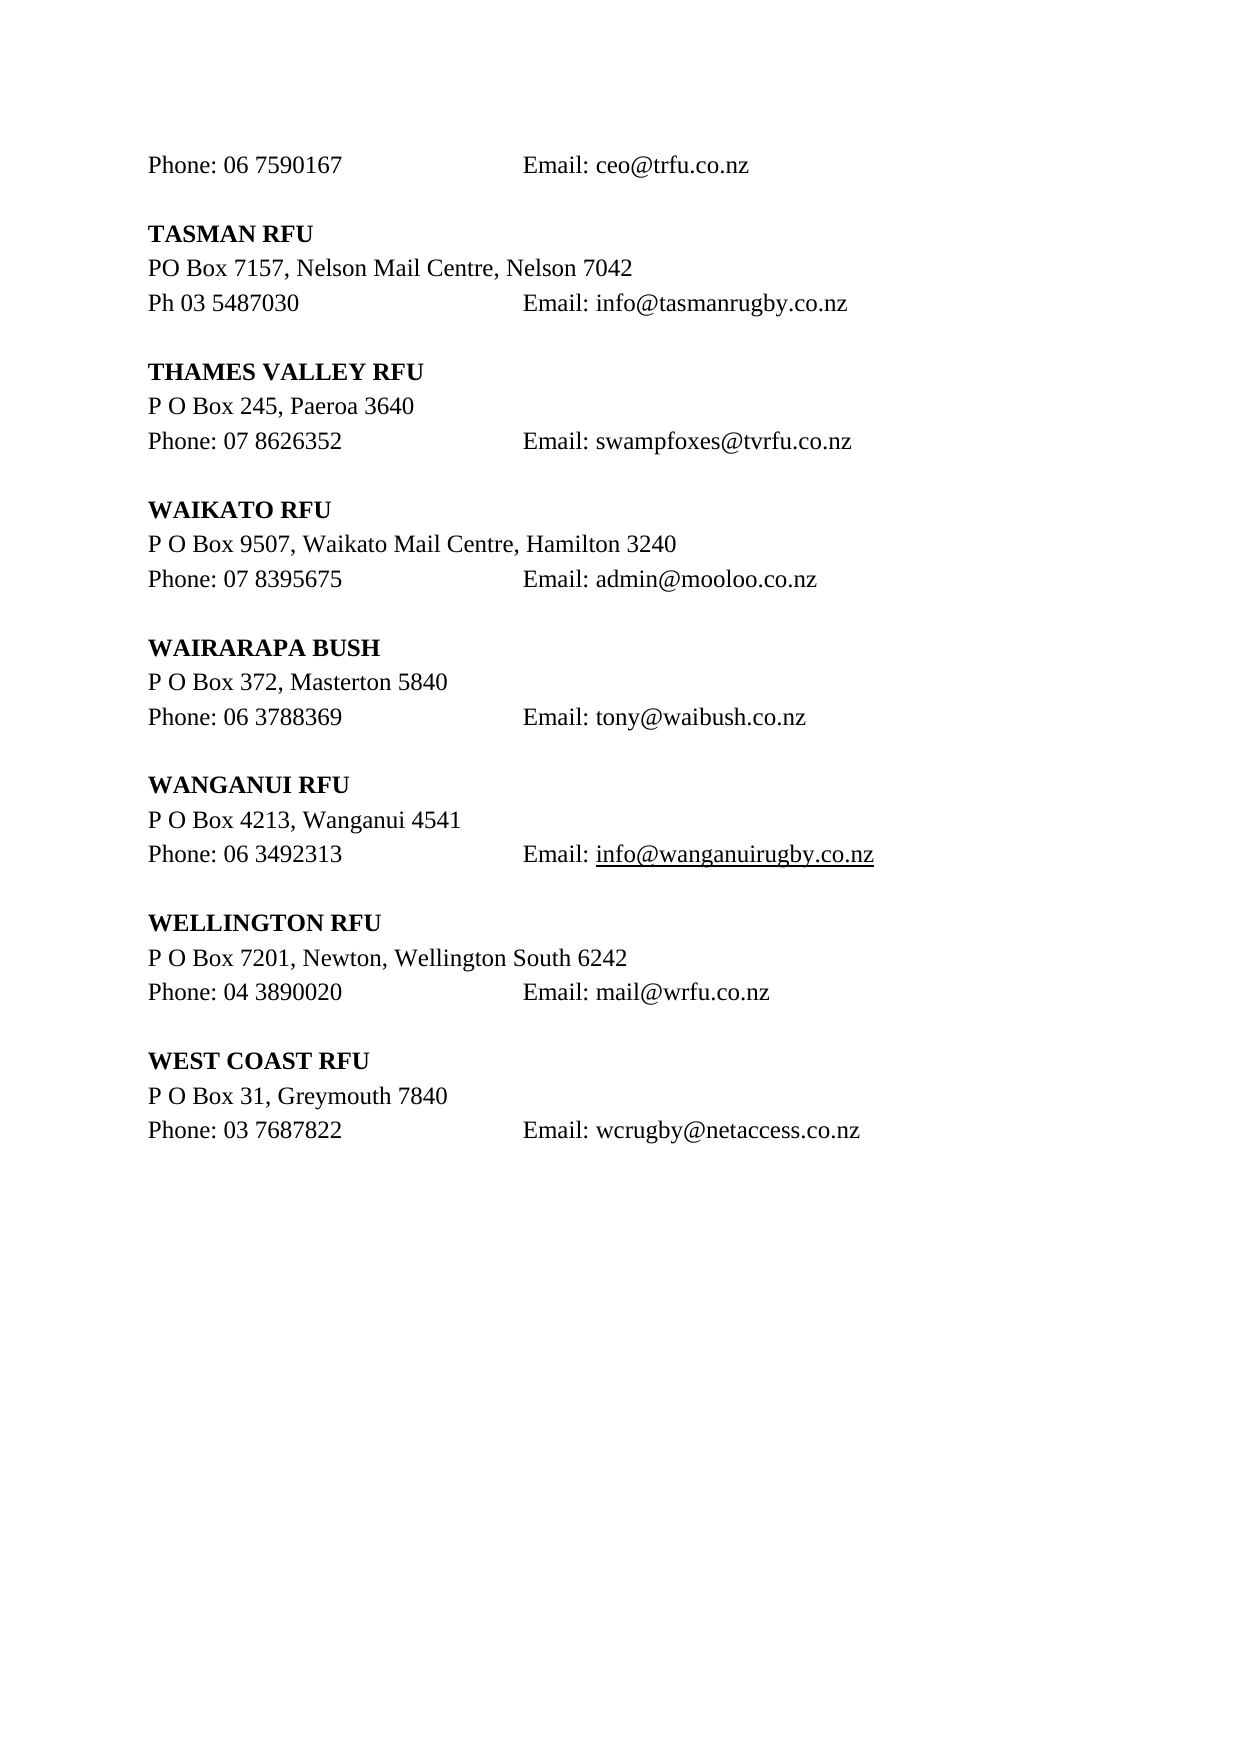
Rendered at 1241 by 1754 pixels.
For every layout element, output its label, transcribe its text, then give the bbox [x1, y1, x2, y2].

text WAIKATO RFU [148, 495, 1090, 523]
text THAMES VALLEY RFU [148, 357, 1090, 386]
text Phone: 07 8626352 Email: swampfoxes@tvrfu.co.nz [148, 426, 1090, 454]
text Phone: 04 3890020 Email: mail@wrfu.co.nz [148, 977, 1090, 1006]
text Phone: 06 3492313 Email: info@wanganuirugby.co.nz [148, 839, 1090, 868]
text P O Box 245, Paeroa 3640 [148, 391, 1090, 420]
text Phone: 07 8395675 Email: admin@mooloo.co.nz [148, 564, 1090, 592]
text WAIRARAPA BUSH [148, 633, 1090, 661]
text PO Box 7157, Nelson Mail Centre, Nelson 7042 [148, 253, 1090, 282]
text Phone: 06 7590167 Email: ceo@trfu.co.nz [148, 150, 1090, 179]
text Phone: 06 3788369 Email: tony@waibush.co.nz [148, 702, 1090, 730]
text WANGANUI RFU [148, 771, 1090, 799]
text P O Box 9507, Waikato Mail Centre, Hamilton 3240 [148, 529, 1090, 558]
text WEST COAST RFU [148, 1046, 1090, 1075]
text P O Box 31, Greymouth 7840 [148, 1081, 1090, 1110]
text Phone: 03 7687822 Email: wcrugby@netaccess.co.nz [148, 1115, 1090, 1144]
text TASMAN RFU [148, 219, 1090, 248]
text Ph 03 5487030 Email: info@tasmanrugby.co.nz [148, 288, 1090, 317]
text WELLINGTON RFU [148, 908, 1090, 937]
text P O Box 372, Masterton 5840 [148, 667, 1090, 696]
text P O Box 7201, Newton, Wellington South 6242 [148, 943, 1090, 972]
text P O Box 4213, Wanganui 4541 [148, 805, 1090, 834]
